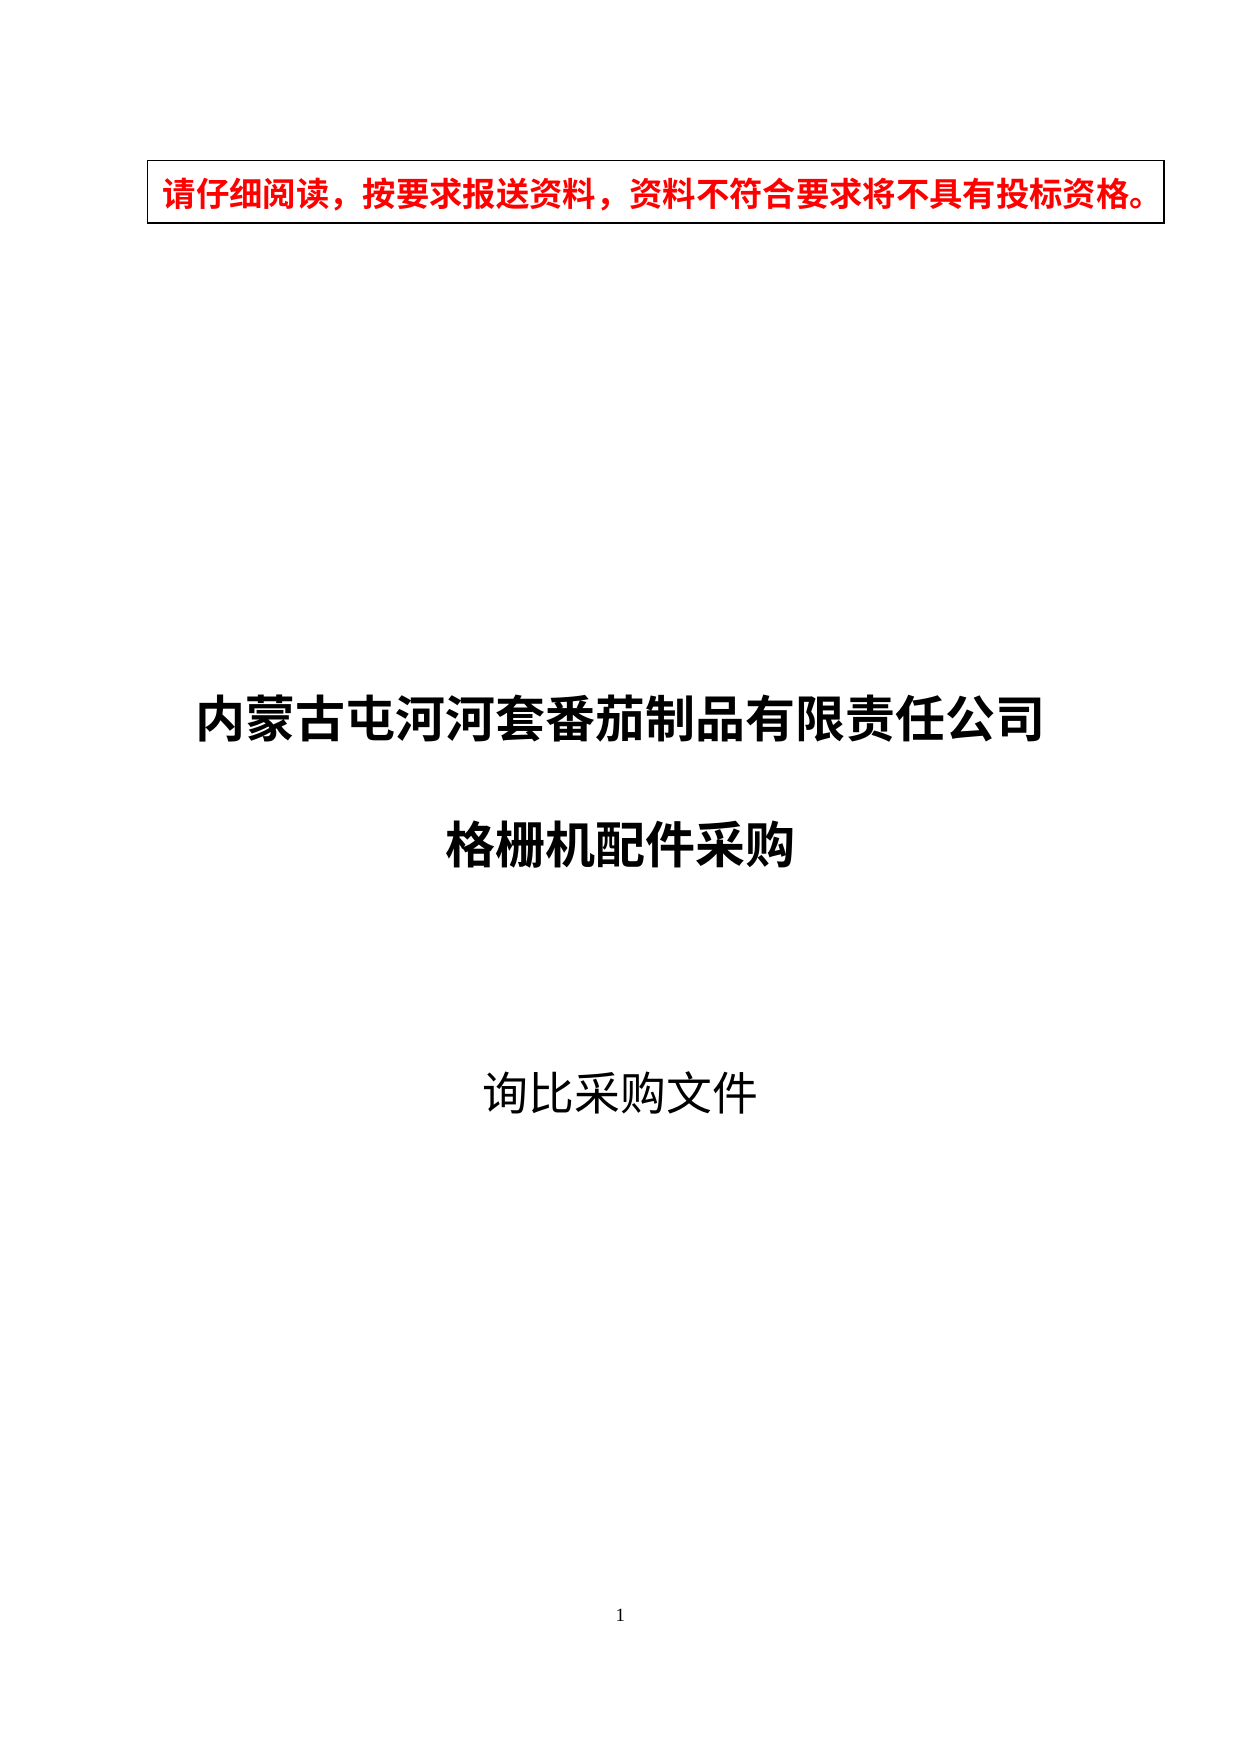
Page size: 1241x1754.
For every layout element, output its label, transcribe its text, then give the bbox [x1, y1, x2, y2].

text 格栅机配件采购 [148, 797, 1092, 886]
text 询比采购文件 [148, 1046, 1092, 1135]
text 内蒙古屯河河套番茄制品有限责任公司 [148, 671, 1092, 761]
